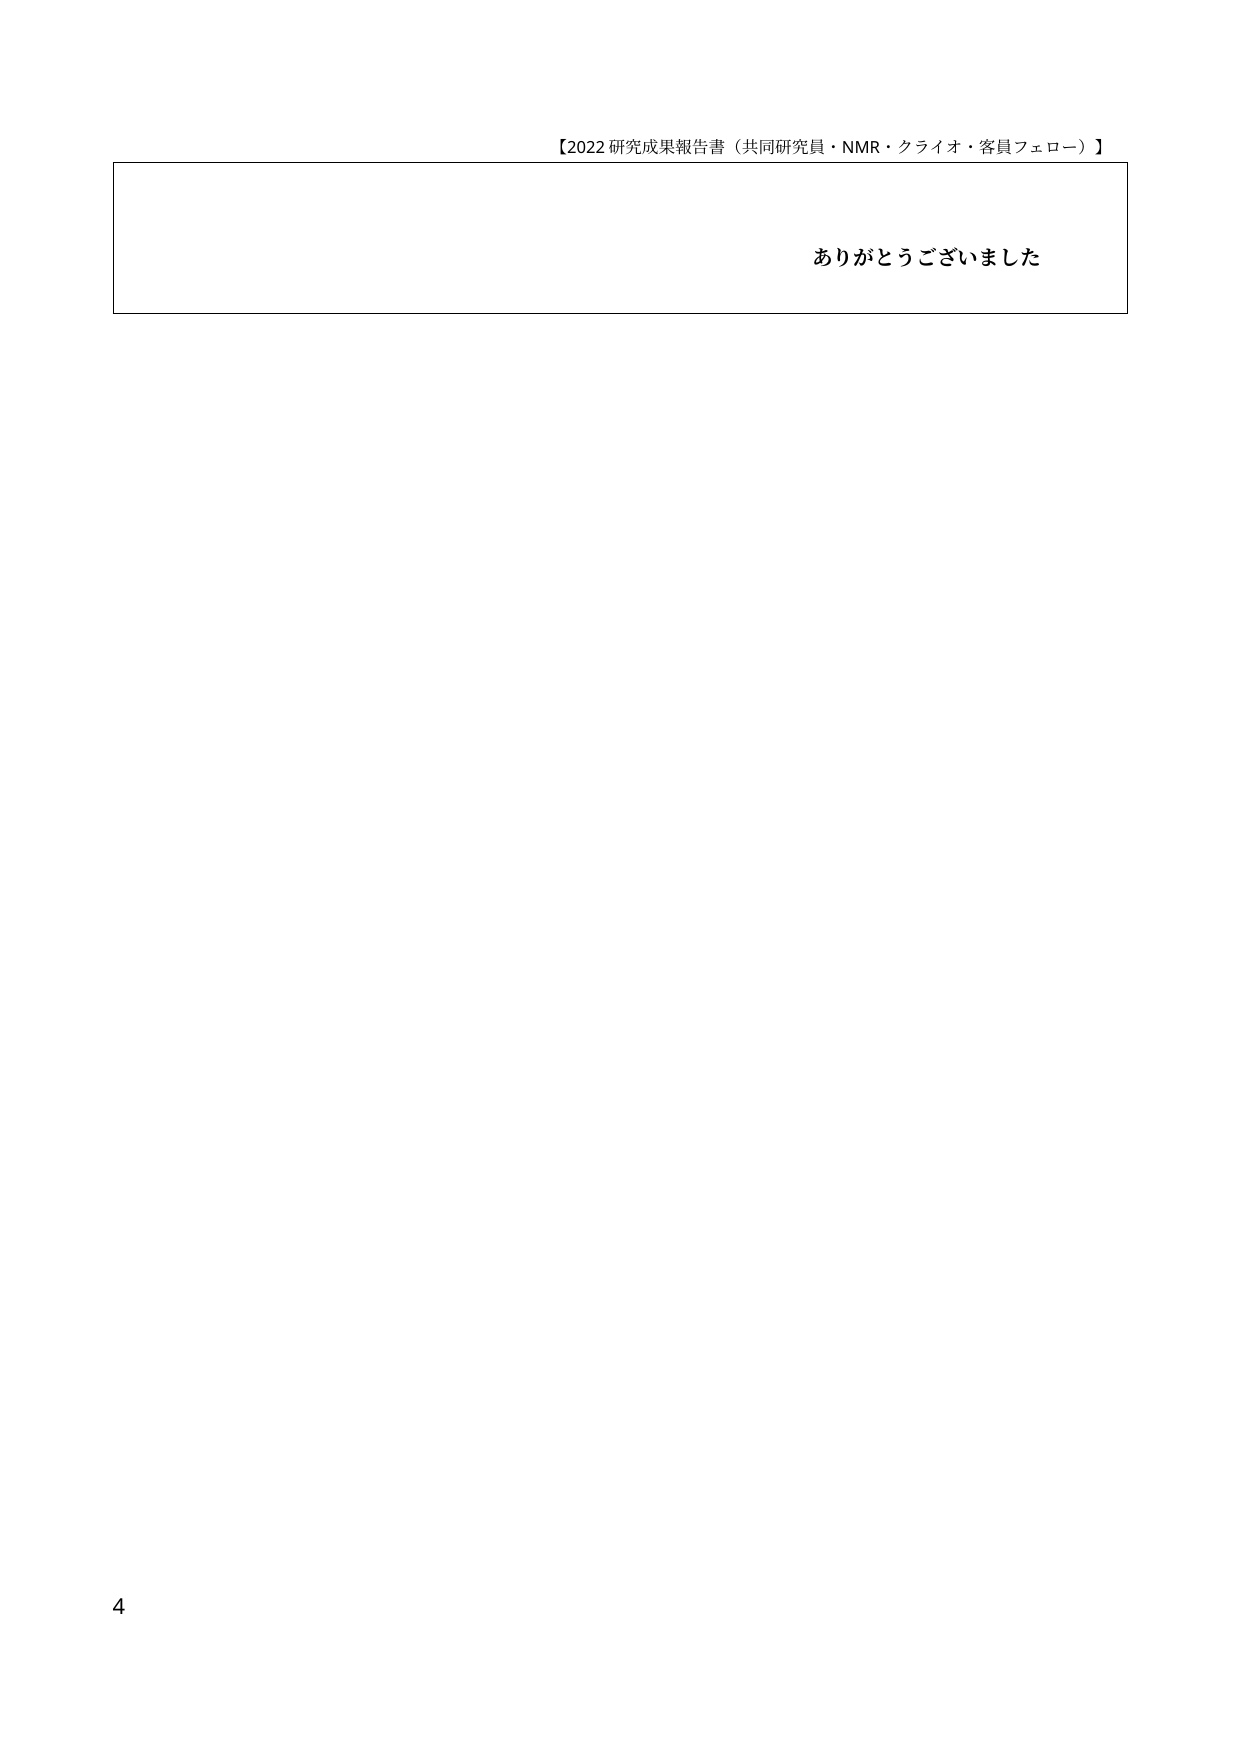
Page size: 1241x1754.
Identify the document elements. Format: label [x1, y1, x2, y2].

table_header [114, 163, 1127, 313]
